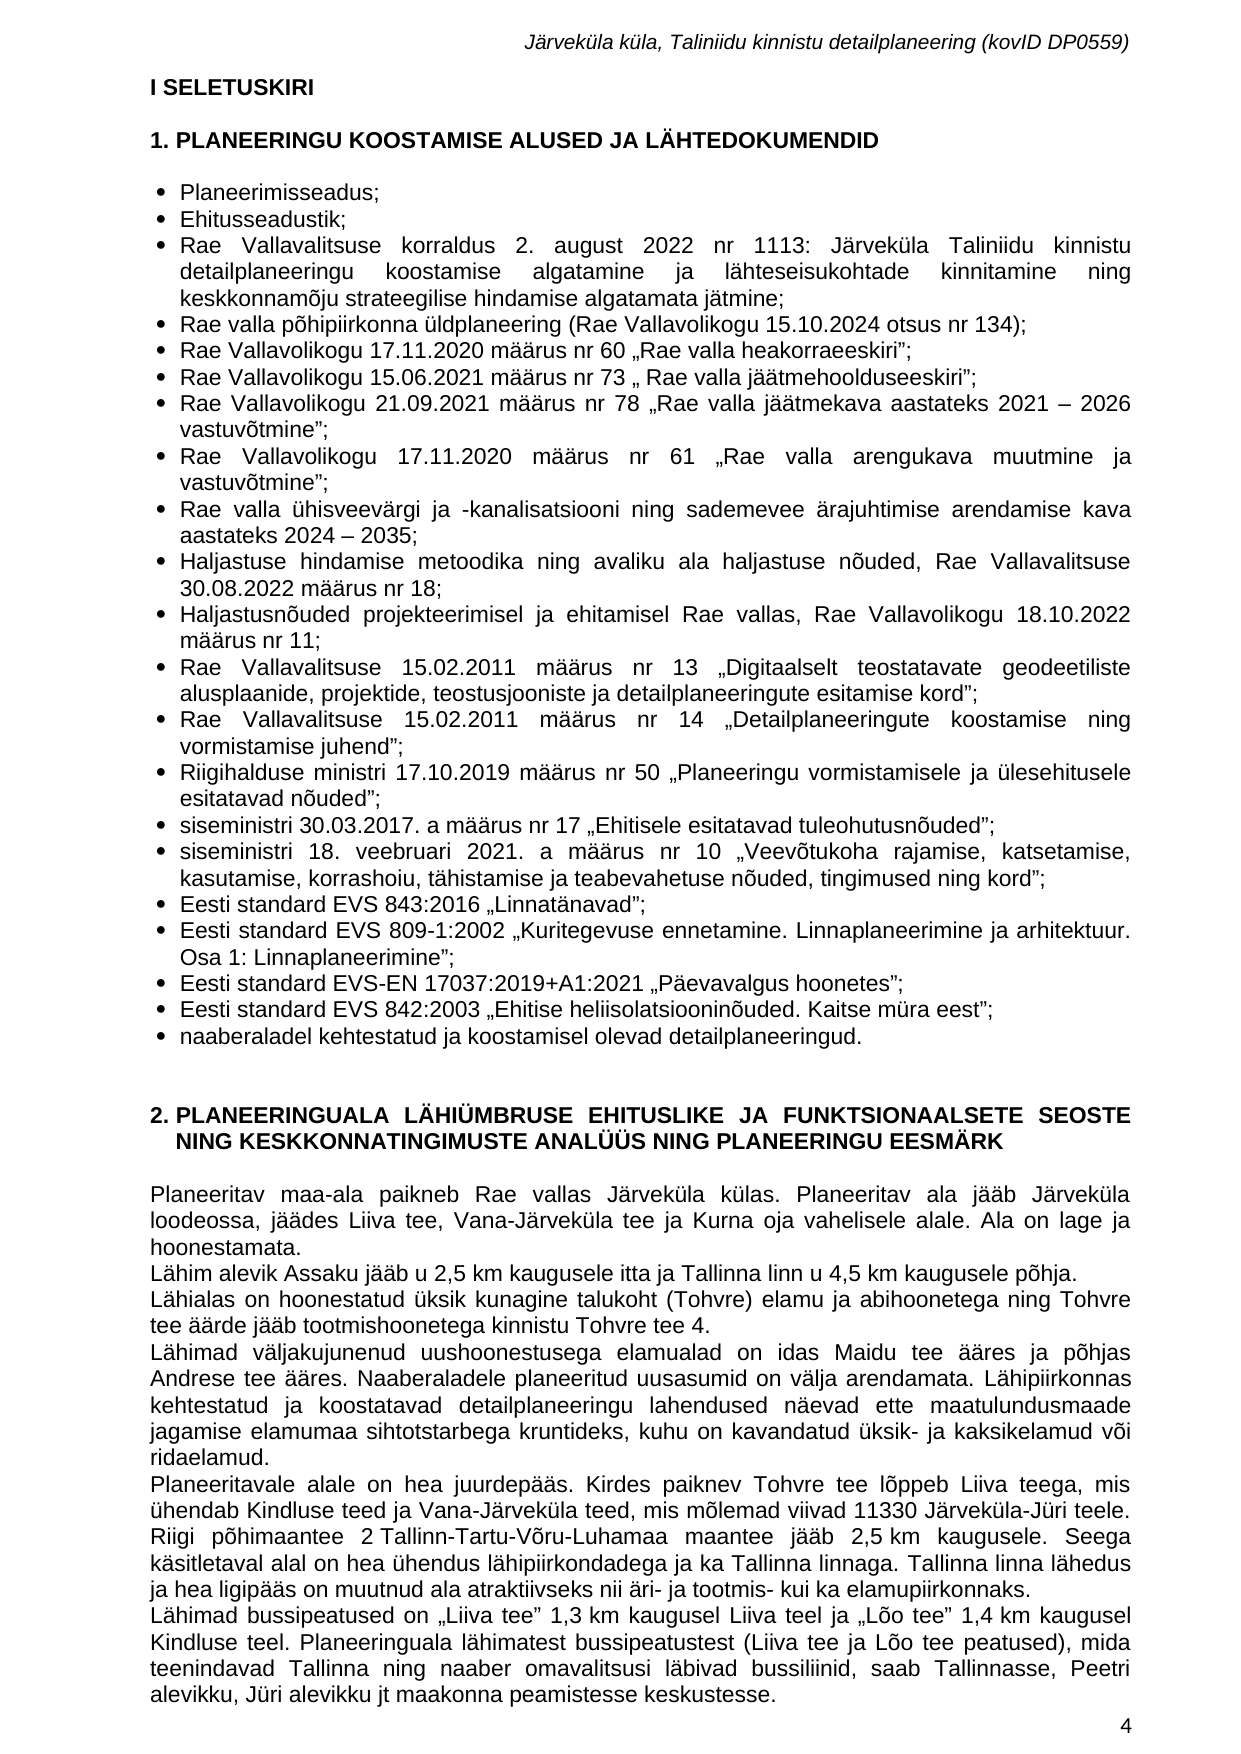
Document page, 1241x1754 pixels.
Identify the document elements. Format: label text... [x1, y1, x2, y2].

list Rae Vallavolikogu 15.06.2021 määrus nr 73 „ Rae valla jäätmehoolduseeskiri”; [157, 364, 1132, 390]
list Riigihalduse ministri 17.10.2019 määrus nr 50 „Planeeringu vormistamisele ja ülesehitusele esitatavad nõuded”; [157, 759, 1132, 812]
list Rae Vallavalitsuse 15.02.2011 määrus nr 14 „Detailplaneeringute koostamise ning vormistamise juhend”; [157, 706, 1132, 759]
list Rae Vallavolikogu 21.09.2021 määrus nr 78 „Rae valla jäätmekava aastateks 2021 – 2026 vastuvõtmine”; [157, 390, 1132, 443]
list Rae valla põhipiirkonna üldplaneering (Rae Vallavolikogu 15.10.2024 otsus nr 134); [157, 311, 1132, 337]
text Lähim alevik Assaku jääb u 2,5 km kaugusele itta ja Tallinna linn u 4,5 km kaugusele põhja. [150, 1260, 1131, 1286]
list naaberaladel kehtestatud ja koostamisel olevad detailplaneeringud. [157, 1023, 1132, 1049]
list Planeerimisseadus; [157, 179, 1132, 206]
text Lähialas on hoonestatud üksik kunagine talukoht (Tohvre) elamu ja abihoonetega ning Tohvre tee äärde jääb tootmishoonetega kinnistu Tohvre tee 4. [150, 1286, 1132, 1339]
subtitle PLANEERINGU KOOSTAMISE ALUSED JA LÄHTEDOKUMENDID [150, 127, 1132, 153]
list siseministri 30.03.2017. a määrus nr 17 „Ehitisele esitatavad tuleohutusnõuded”; [157, 812, 1132, 838]
list Eesti standard EVS 843:2016 „Linnatänavad”; [157, 891, 1132, 917]
list Eesti standard EVS 809-1:2002 „Kuritegevuse ennetamine. Linnaplaneerimine ja arhitektuur. Osa 1: Linnaplaneerimine”; [157, 917, 1132, 970]
text Planeeritav maa-ala paikneb Rae vallas Järveküla külas. Planeeritav ala jääb Järveküla loodeossa, jäädes Liiva tee, Vana-Järveküla tee ja Kurna oja vahelisele alale. Ala on lage ja hoonestamata. [150, 1181, 1131, 1260]
list Eesti standard EVS-EN 17037:2019+A1:2021 „Päevavalgus hoonetes”; [157, 970, 1132, 996]
list Rae Vallavalitsuse 15.02.2011 määrus nr 13 „Digitaalselt teostatavate geodeetiliste alusplaanide, projektide, teostusjooniste ja detailplaneeringute esitamise kord”; [157, 654, 1132, 706]
subtitle PLANEERINGUALA LÄHIÜMBRUSE EHITUSLIKE JA FUNKTSIONAALSETE SEOSTE NING KESKKONNATINGIMUSTE ANALÜÜS NING PLANEERINGU EESMÄRK [150, 1102, 1132, 1154]
list Haljastuse hindamise metoodika ning avaliku ala haljastuse nõuded, Rae Vallavalitsuse 30.08.2022 määrus nr 18; [157, 548, 1132, 601]
list Ehitusseadustik; [157, 206, 1132, 232]
list Rae Vallavalitsuse korraldus 2. august 2022 nr 1113: Järveküla Taliniidu kinnistu detailplaneeringu koostamise algatamine ja lähteseisukohtade kinnitamine ning keskkonnamõju strateegilise hindamise algatamata jätmine; [157, 232, 1132, 311]
text Lähimad bussipeatused on „Liiva tee” 1,3 km kaugusel Liiva teel ja „Lõo tee” 1,4 km kaugusel Kindluse teel. Planeeringuala lähimatest bussipeatustest (Liiva tee ja Lõo tee peatused), mida teenindavad Tallinna ning naaber omavalitsusi läbivad bussiliinid, saab Tallinnasse, Peetri alevikku, Jüri alevikku jt maakonna peamistesse keskustesse. [150, 1602, 1131, 1708]
list seletuskiri [150, 74, 1132, 100]
list Haljastusnõuded projekteerimisel ja ehitamisel Rae vallas, Rae Vallavolikogu 18.10.2022 määrus nr 11; [157, 601, 1132, 654]
list Rae Vallavolikogu 17.11.2020 määrus nr 60 „Rae valla heakorraeeskiri”; [157, 337, 1132, 364]
list Eesti standard EVS 842:2003 „Ehitise heliisolatsiooninõuded. Kaitse müra eest”; [157, 996, 1132, 1023]
list Rae Vallavolikogu 17.11.2020 määrus nr 61 „Rae valla arengukava muutmine ja vastuvõtmine”; [157, 443, 1132, 496]
text Planeeritavale alale on hea juurdepääs. Kirdes paiknev Tohvre tee lõppeb Liiva teega, mis ühendab Kindluse teed ja Vana-Järveküla teed, mis mõlemad viivad 11330 Järveküla-Jüri teele. Riigi põhimaantee 2 Tallinn-Tartu-Võru-Luhamaa maantee jääb 2,5 km kaugusele. Seega käsitletaval alal on hea ühendus lähipiirkondadega ja ka Tallinna linnaga. Tallinna linna lähedus ja hea ligipääs on muutnud ala atraktiivseks nii äri- ja tootmis- kui ka elamupiirkonnaks. [150, 1471, 1131, 1602]
list siseministri 18. veebruari 2021. a määrus nr 10 „Veevõtukoha rajamise, katsetamise, kasutamise, korrashoiu, tähistamise ja teabevahetuse nõuded, tingimused ning kord”; [157, 838, 1132, 891]
list Rae valla ühisveevärgi ja -kanalisatsiooni ning sademevee ärajuhtimise arendamise kava aastateks 2024 – 2035; [157, 496, 1132, 548]
text Lähimad väljakujunenud uushoonestusega elamualad on idas Maidu tee ääres ja põhjas Andrese tee ääres. Naaberaladele planeeritud uusasumid on välja arendamata. Lähipiirkonnas kehtestatud ja koostatavad detailplaneeringu lahendused näevad ette maatulundusmaade jagamise elamumaa sihtotstarbega kruntideks, kuhu on kavandatud üksik- ja kaksikelamud või ridaelamud. [150, 1339, 1132, 1471]
